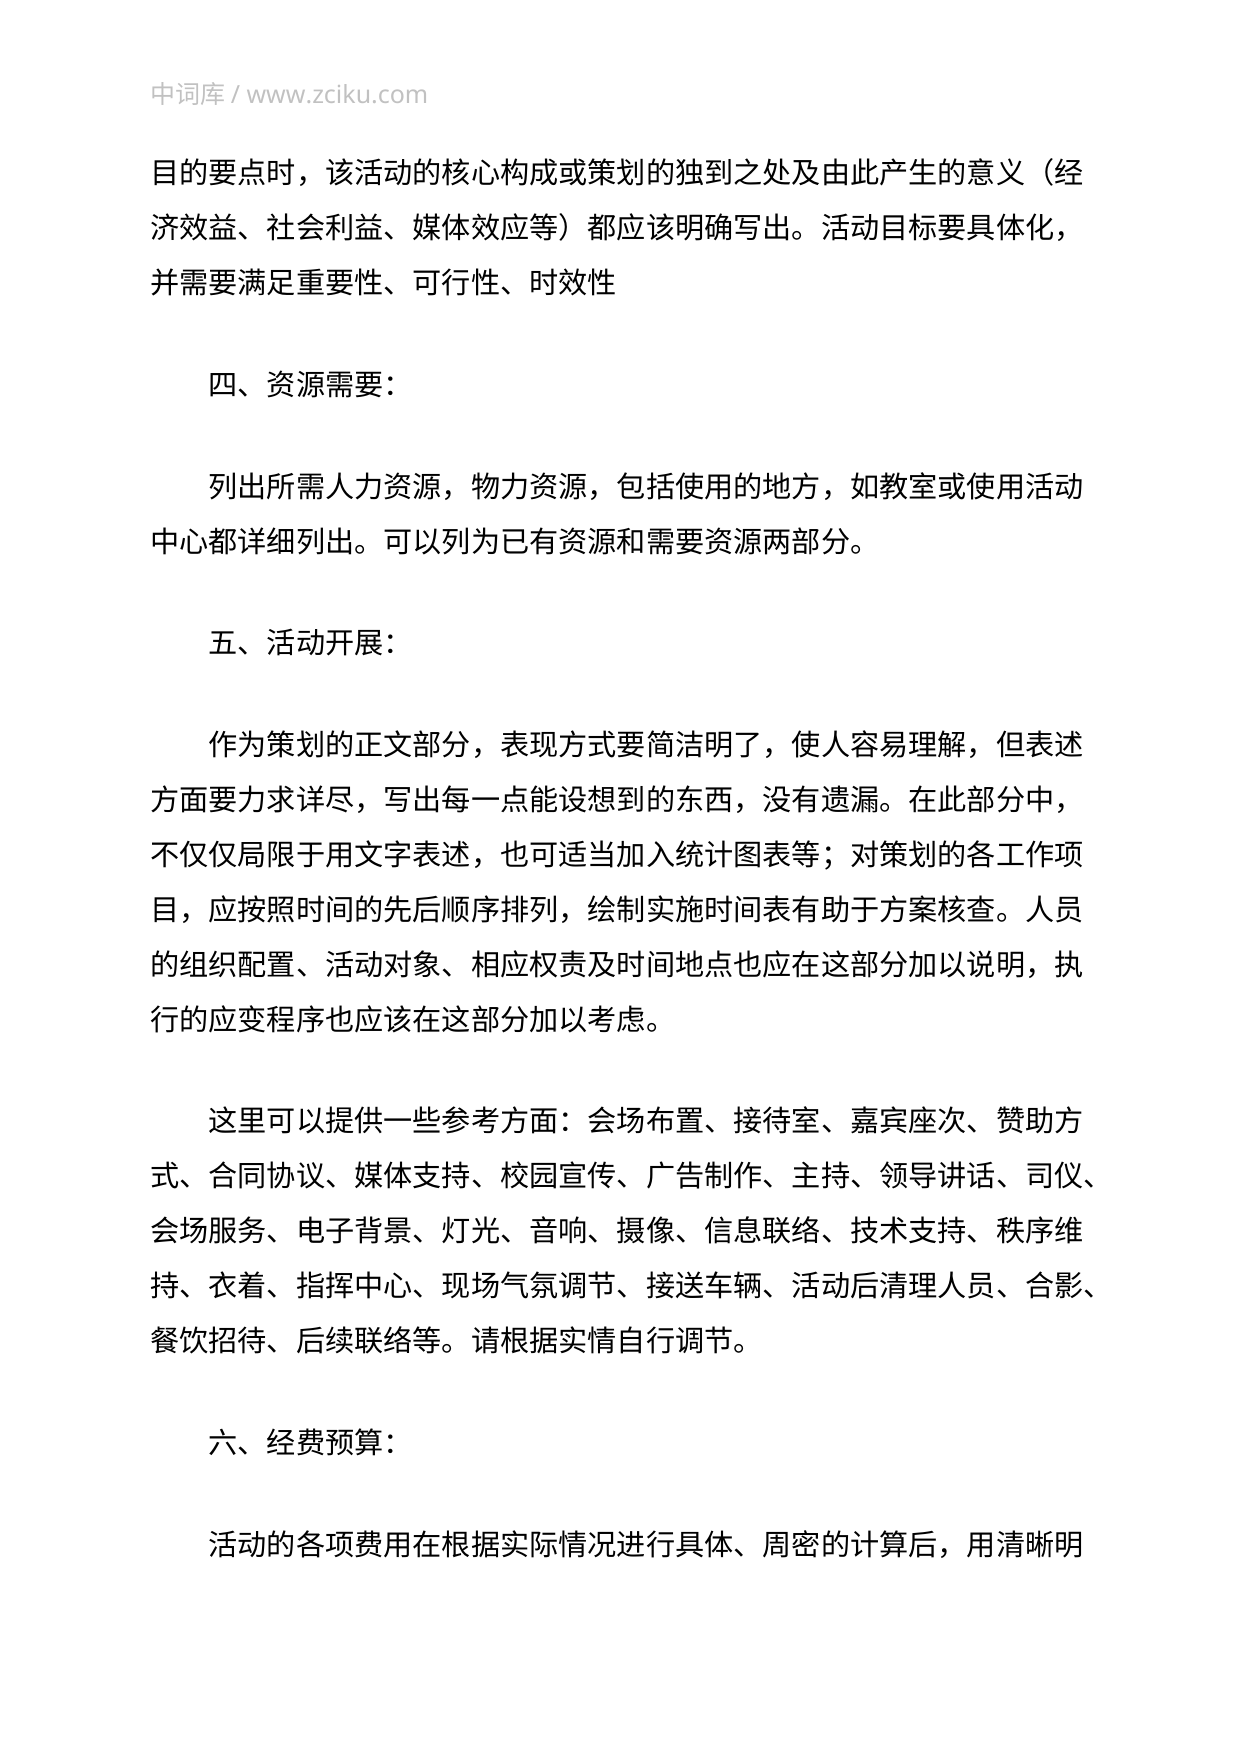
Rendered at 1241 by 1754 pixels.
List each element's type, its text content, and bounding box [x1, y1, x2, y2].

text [150, 1521, 1090, 1563]
text 五、活动开展： [150, 620, 1090, 662]
text 这里可以提供一些参考方面：会场布置、接待室、嘉宾座次、赞助方式、合同协议、媒体支持、校园宣传、广告制作、主持、领导讲话、司仪、会场服务、电子背景、灯光、音响、摄像、信息联络、技术支持、秩序维持、衣着、指挥中心、现场气氛调节、接送车辆、活动后清理人员、合影、餐饮招待、后续联络等。请根据实情自行调节。 [150, 1098, 1090, 1360]
text 列出所需人力资源，物力资源，包括使用的地方，如教室或使用活动中心都详细列出。可以列为已有资源和需要资源两部分。 [150, 463, 1090, 561]
text 四、资源需要： [150, 362, 1090, 404]
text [150, 150, 1090, 302]
text 作为策划的正文部分，表现方式要简洁明了，使人容易理解，但表述方面要力求详尽，写出每一点能设想到的东西，没有遗漏。在此部分中，不仅仅局限于用文字表述，也可适当加入统计图表等；对策划的各工作项目，应按照时间的先后顺序排列，绘制实施时间表有助于方案核查。人员的组织配置、活动对象、相应权责及时间地点也应在这部分加以说明，执行的应变程序也应该在这部分加以考虑。 [150, 722, 1090, 1038]
text 六、经费预算： [150, 1419, 1090, 1462]
